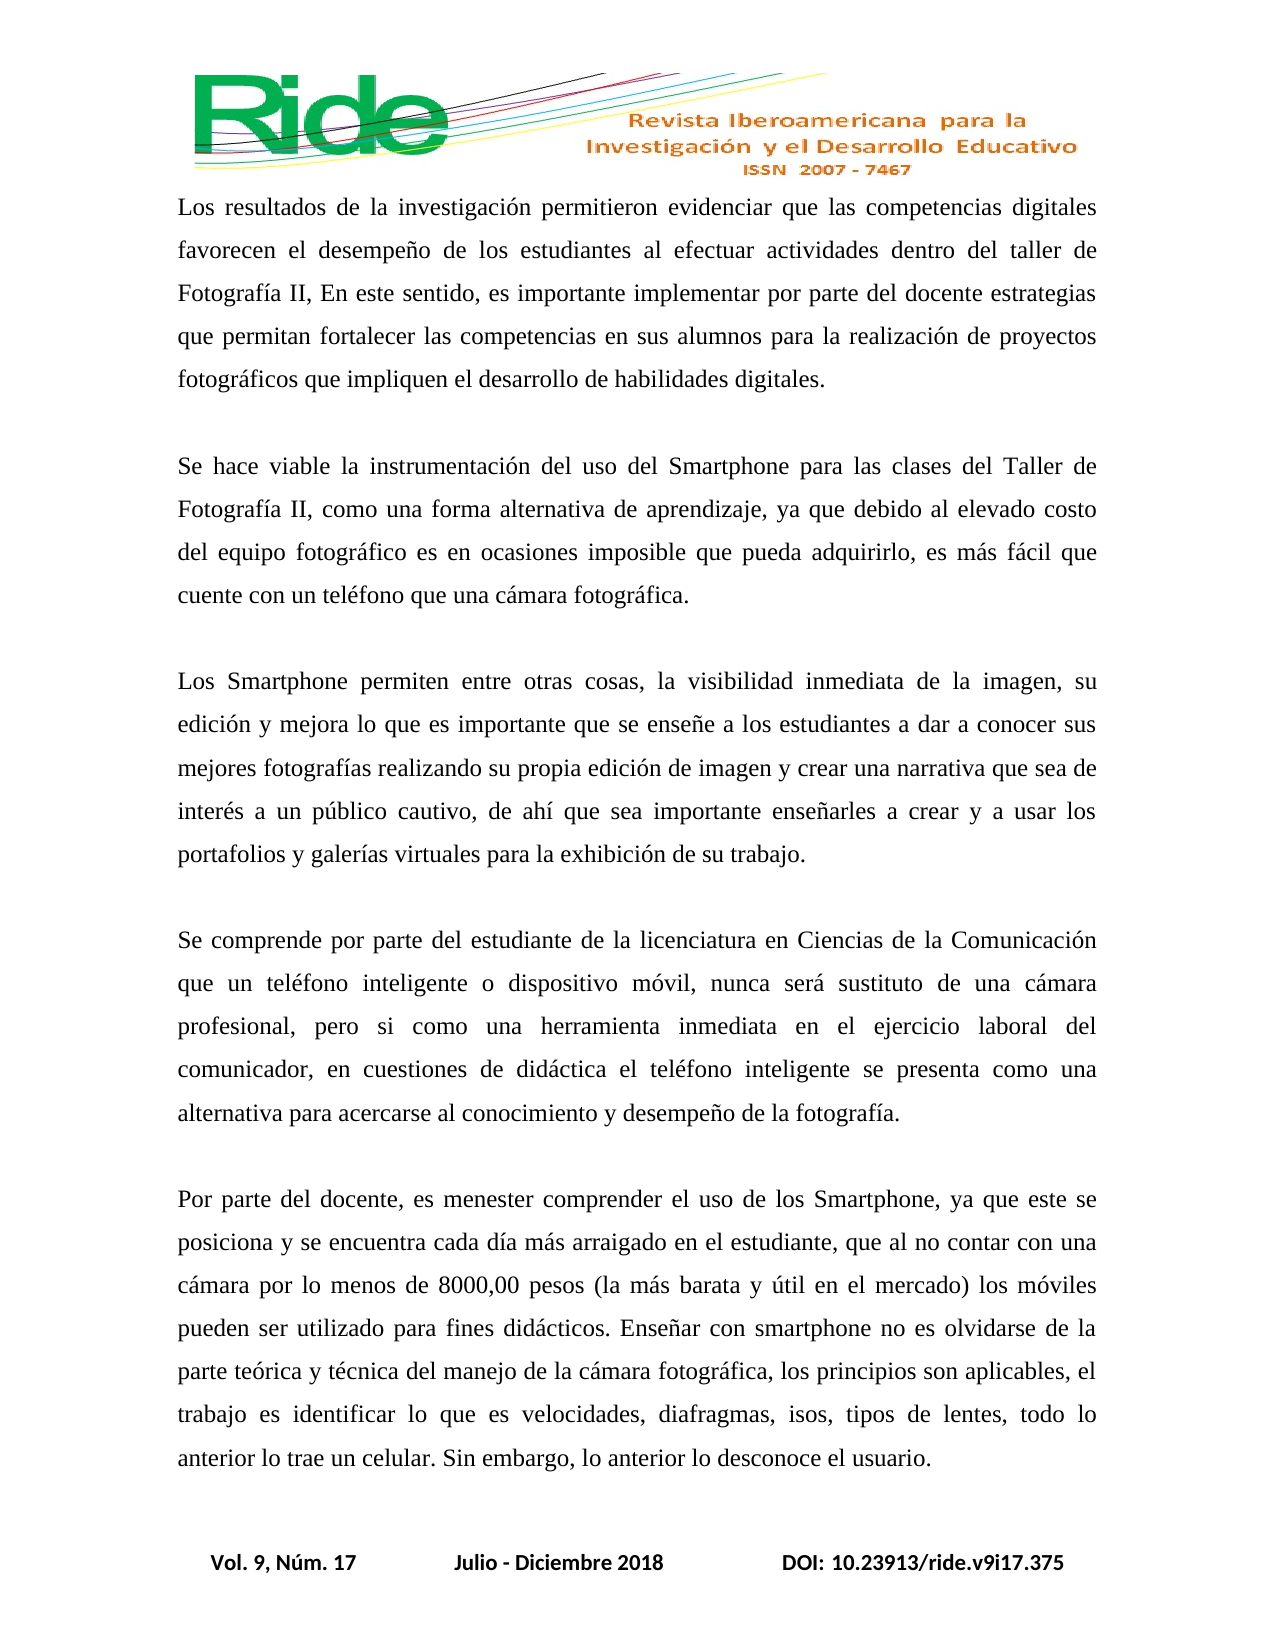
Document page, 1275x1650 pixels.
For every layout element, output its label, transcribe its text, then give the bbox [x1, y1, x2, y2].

picture [194, 73, 1081, 178]
text Se hace viable la instrumentación del uso del Smartphone para las clases del Taller de Fotografía II, como una forma alternativa de aprendizaje, ya que debido al elevado costo del equipo fotográfico es en ocasiones imposible que pueda adquirirlo, es más fácil que cuente con un teléfono que una cámara fotográfica. [177, 451, 1098, 609]
text Los resultados de la investigación permitieron evidenciar que las competencias digitales favorecen el desempeño de los estudiantes al efectuar actividades dentro del taller de Fotografía II, En este sentido, es importante implementar por parte del docente estrategias que permitan fortalecer las competencias en sus alumnos para la realización de proyectos fotográficos que impliquen el desarrollo de habilidades digitales. [177, 192, 1098, 393]
text Por parte del docente, es menester comprender el uso de los Smartphone, ya que este se posiciona y se encuentra cada día más arraigado en el estudiante, que al no contar con una cámara por lo menos de 8000,00 pesos (la más barata y útil en el mercado) los móviles pueden ser utilizado para fines didácticos. Enseñar con smartphone no es olvidarse de la parte teórica y técnica del manejo de la cámara fotográfica, los principios son aplicables, el trabajo es identificar lo que es velocidades, diafragmas, isos, tipos de lentes, todo lo anterior lo trae un celular. Sin embargo, lo anterior lo desconoce el usuario. [177, 1184, 1098, 1471]
text Los Smartphone permiten entre otras cosas, la visibilidad inmediata de la imagen, su edición y mejora lo que es importante que se enseñe a los estudiantes a dar a conocer sus mejores fotografías realizando su propia edición de imagen y crear una narrativa que sea de interés a un público cautivo, de ahí que sea importante enseñarles a crear y a usar los portafolios y galerías virtuales para la exhibición de su trabajo. [177, 666, 1098, 868]
text Se comprende por parte del estudiante de la licenciatura en Ciencias de la Comunicación que un teléfono inteligente o dispositivo móvil, nunca será sustituto de una cámara profesional, pero si como una herramienta inmediata en el ejercicio laboral del comunicador, en cuestiones de didáctica el teléfono inteligente se presenta como una alternativa para acercarse al conocimiento y desempeño de la fotografía. [177, 925, 1098, 1126]
